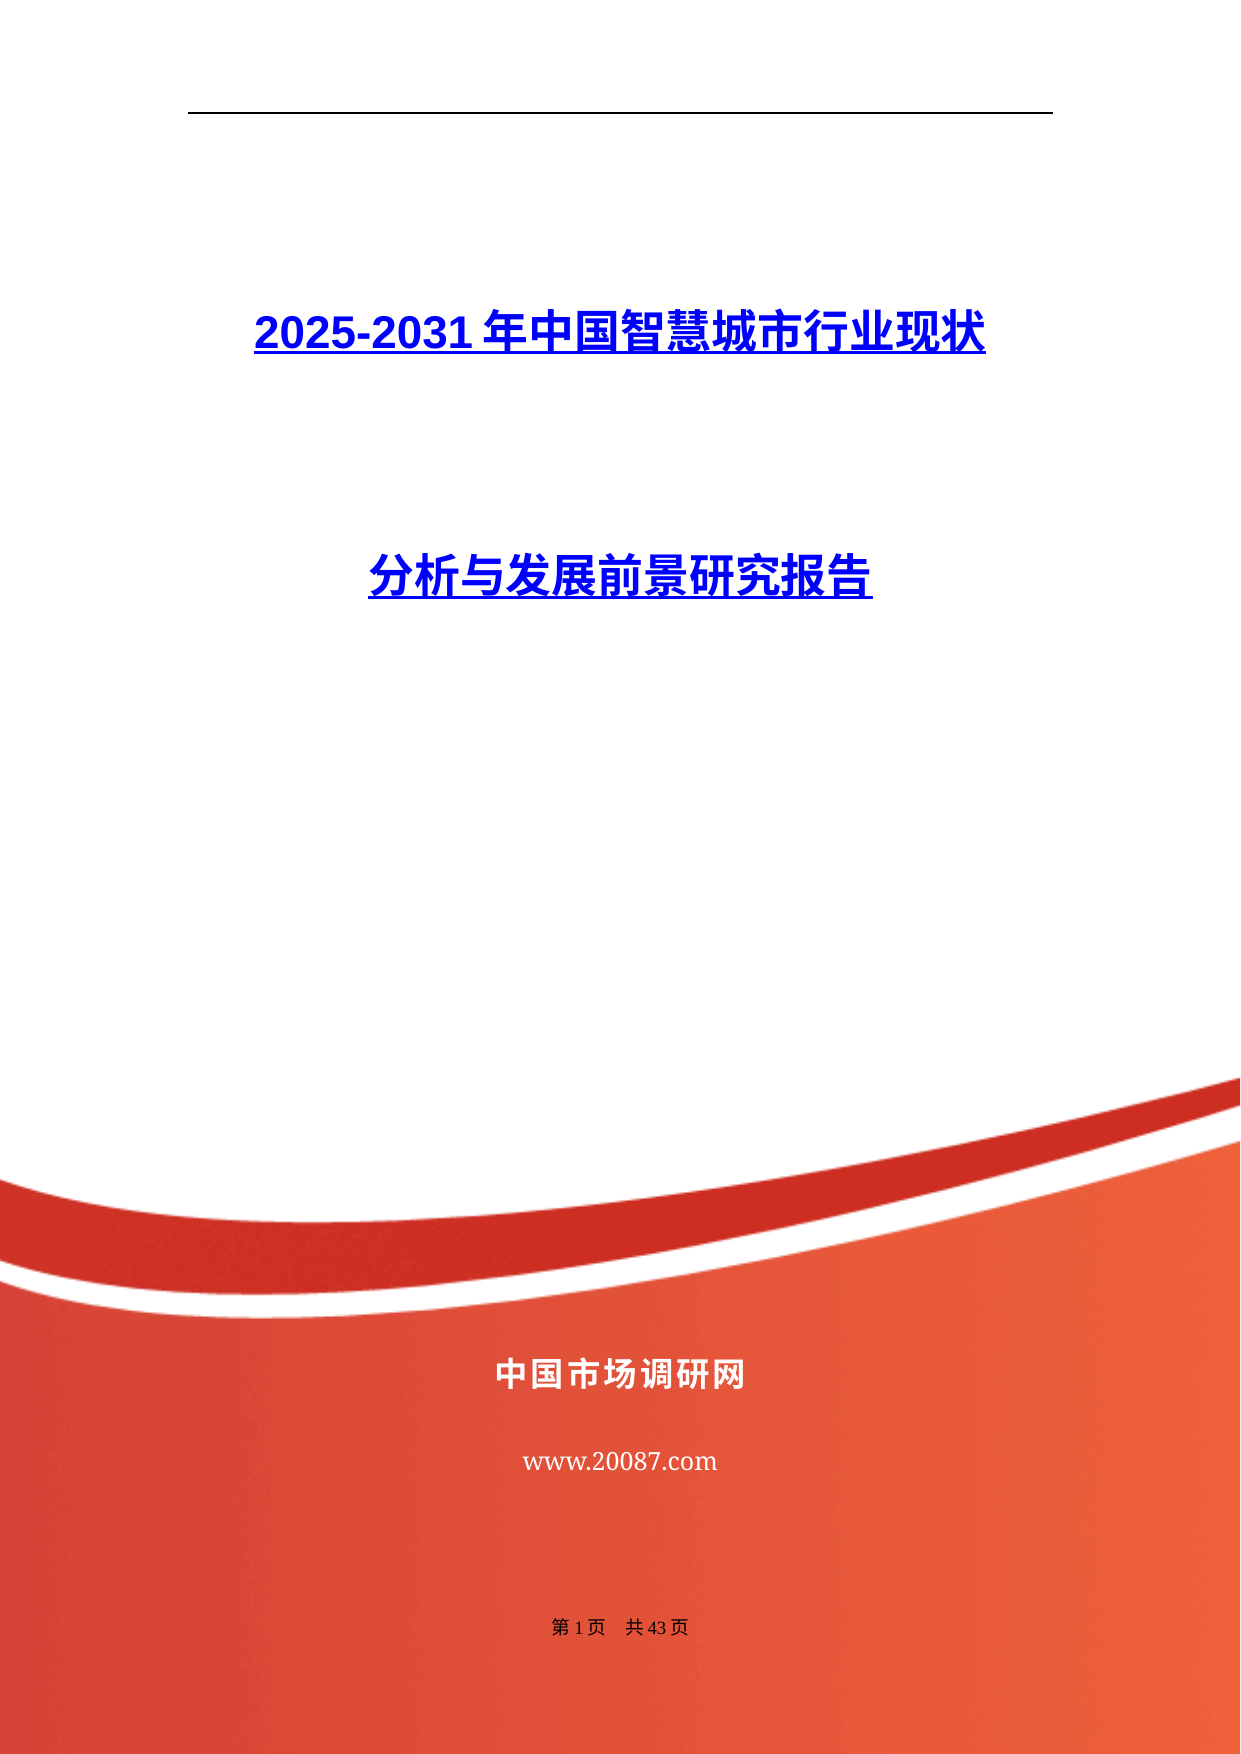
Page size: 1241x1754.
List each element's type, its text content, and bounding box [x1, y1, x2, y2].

table_header 2025-2031年中国智慧城市行业现状分析与发展前景研究报告 [188, 207, 1053, 773]
subtitle 中国市场调研网 [187, 1339, 1053, 1404]
text www.20087.com [187, 1428, 1053, 1493]
picture [0, 1006, 1241, 1754]
